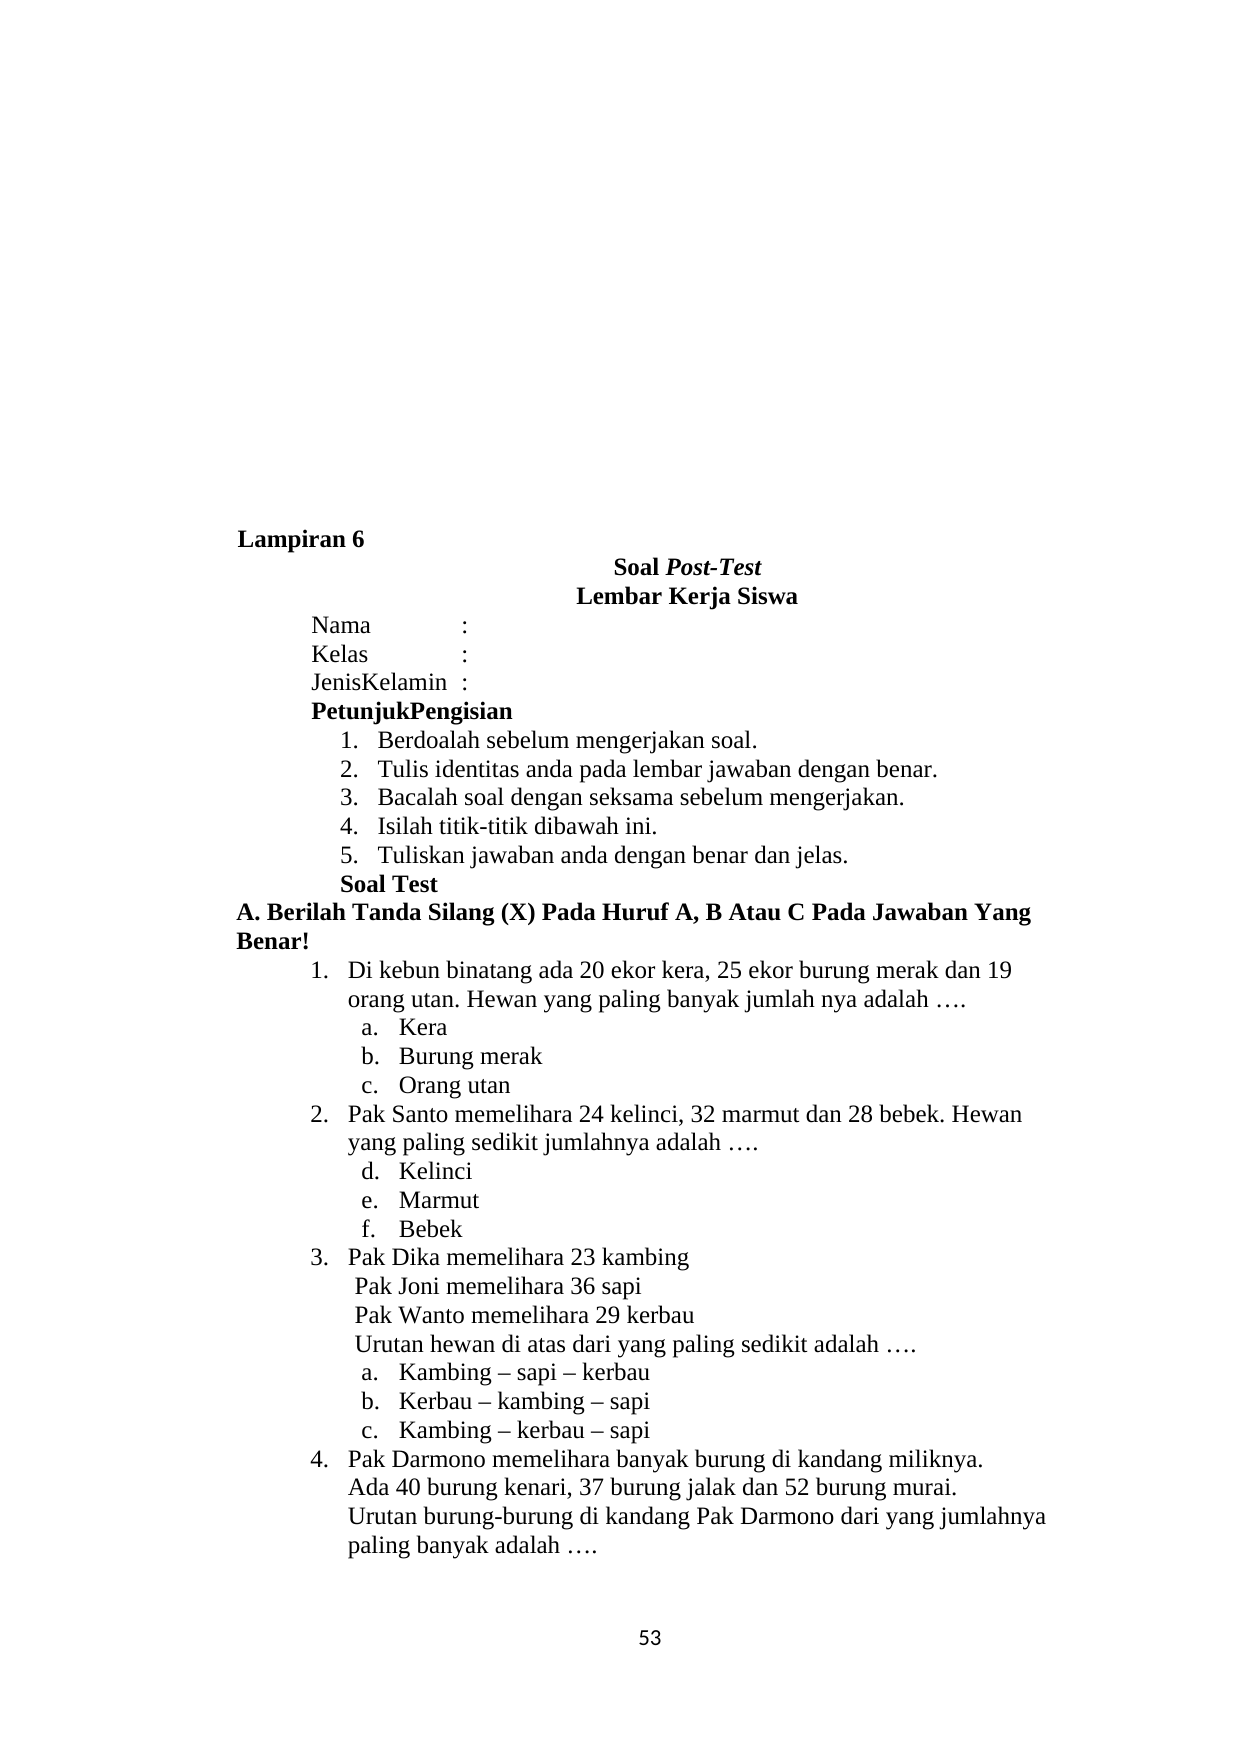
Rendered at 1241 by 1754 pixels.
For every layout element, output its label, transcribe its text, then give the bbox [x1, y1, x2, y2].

list Pak Wanto memelihara 29 kerbau [354, 1300, 1063, 1329]
list Soal Post-Test [311, 552, 1063, 581]
list Kerbau – kambing – sapi [361, 1386, 1063, 1415]
list Pak Santo memelihara 24 kelinci, 32 marmut dan 28 bebek. Hewan yang paling sedikit jumlahnya adalah …. [310, 1099, 1063, 1156]
list Urutan hewan di atas dari yang paling sedikit adalah …. [354, 1329, 1063, 1357]
list Isilah titik-titik dibawah ini. [340, 811, 1063, 840]
list Di kebun binatang ada 20 ekor kera, 25 ekor burung merak dan 19 orang utan. Hewan yang paling banyak jumlah nya adalah …. [310, 955, 1063, 1012]
list Kelas : [311, 639, 1063, 667]
list Kambing – kerbau – sapi [361, 1415, 1063, 1444]
list Pak Joni memelihara 36 sapi [354, 1271, 1063, 1300]
list Berdoalah sebelum mengerjakan soal. [340, 725, 1063, 754]
list Urutan burung-burung di kandang Pak Darmono dari yang jumlahnya paling banyak adalah …. [348, 1501, 1063, 1559]
list PetunjukPengisian [311, 696, 1063, 725]
list Marmut [361, 1185, 1063, 1214]
list Nama : [311, 610, 1063, 639]
list Kelinci [361, 1156, 1063, 1185]
text A. Berilah Tanda Silang (X) Pada Huruf A, B Atau C Pada Jawaban Yang Benar! [236, 897, 1063, 955]
list Tuliskan jawaban anda dengan benar dan jelas. [340, 840, 1063, 869]
list Orang utan [361, 1070, 1063, 1099]
list Kambing – sapi – kerbau [361, 1357, 1063, 1386]
list Kera [361, 1012, 1063, 1041]
list Pak Darmono memelihara banyak burung di kandang miliknya. [310, 1444, 1063, 1472]
list Bacalah soal dengan seksama sebelum mengerjakan. [340, 782, 1063, 811]
list Tulis identitas anda pada lembar jawaban dengan benar. [340, 754, 1063, 782]
list Burung merak [361, 1041, 1063, 1070]
list Bebek [361, 1214, 1063, 1242]
list Lampiran 6 [237, 524, 1063, 552]
list Pak Dika memelihara 23 kambing [310, 1242, 1063, 1271]
list Soal Test [340, 869, 1063, 897]
list Lembar Kerja Siswa [311, 581, 1063, 610]
list Ada 40 burung kenari, 37 burung jalak dan 52 burung murai. [348, 1472, 1063, 1501]
list JenisKelamin : [311, 667, 1063, 696]
